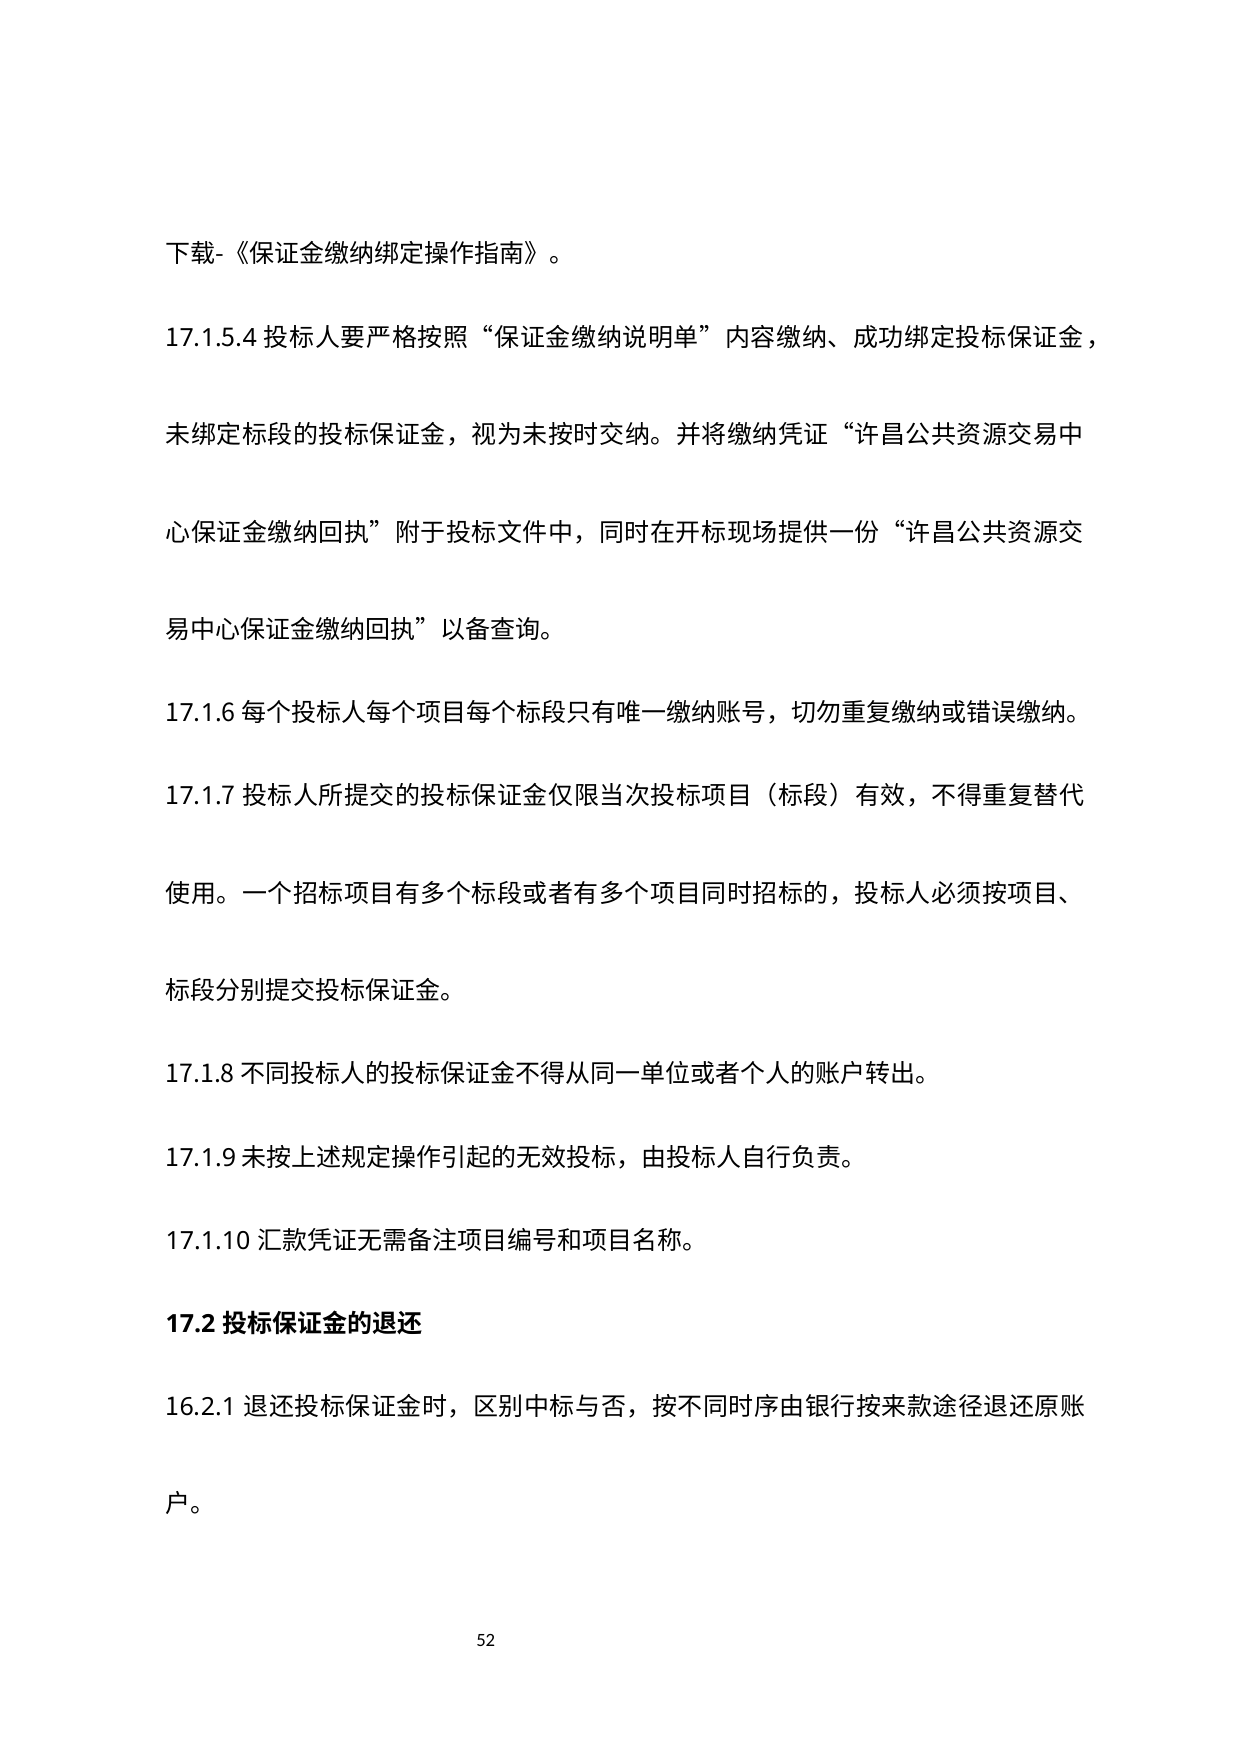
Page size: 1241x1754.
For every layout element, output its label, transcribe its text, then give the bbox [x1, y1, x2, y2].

text 17.1.9 未按上述规定操作引起的无效投标，由投标人自行负责。 [165, 1123, 1087, 1188]
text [165, 219, 1087, 284]
text 17.1.6 每个投标人每个项目每个标段只有唯一缴纳账号，切勿重复缴纳或错误缴纳。 [165, 678, 1087, 743]
text 17.1.5.4 投标人要严格按照“保证金缴纳说明单”内容缴纳、成功绑定投标保证金，未绑定标段的投标保证金，视为未按时交纳。并将缴纳凭证“许昌公共资源交易中心保证金缴纳回执”附于投标文件中，同时在开标现场提供一份“许昌公共资源交易中心保证金缴纳回执”以备查询。 [165, 303, 1087, 660]
text 17.1.8 不同投标人的投标保证金不得从同一单位或者个人的账户转出。 [165, 1039, 1087, 1104]
text 16.2.1 退还投标保证金时，区别中标与否，按不同时序由银行按来款途径退还原账户。 [165, 1372, 1087, 1534]
text 17.2 投标保证金的退还 [165, 1289, 1087, 1354]
text 17.1.10 汇款凭证无需备注项目编号和项目名称。 [165, 1206, 1087, 1271]
text 17.1.7 投标人所提交的投标保证金仅限当次投标项目（标段）有效，不得重复替代使用。一个招标项目有多个标段或者有多个项目同时招标的，投标人必须按项目、标段分别提交投标保证金。 [165, 761, 1087, 1021]
